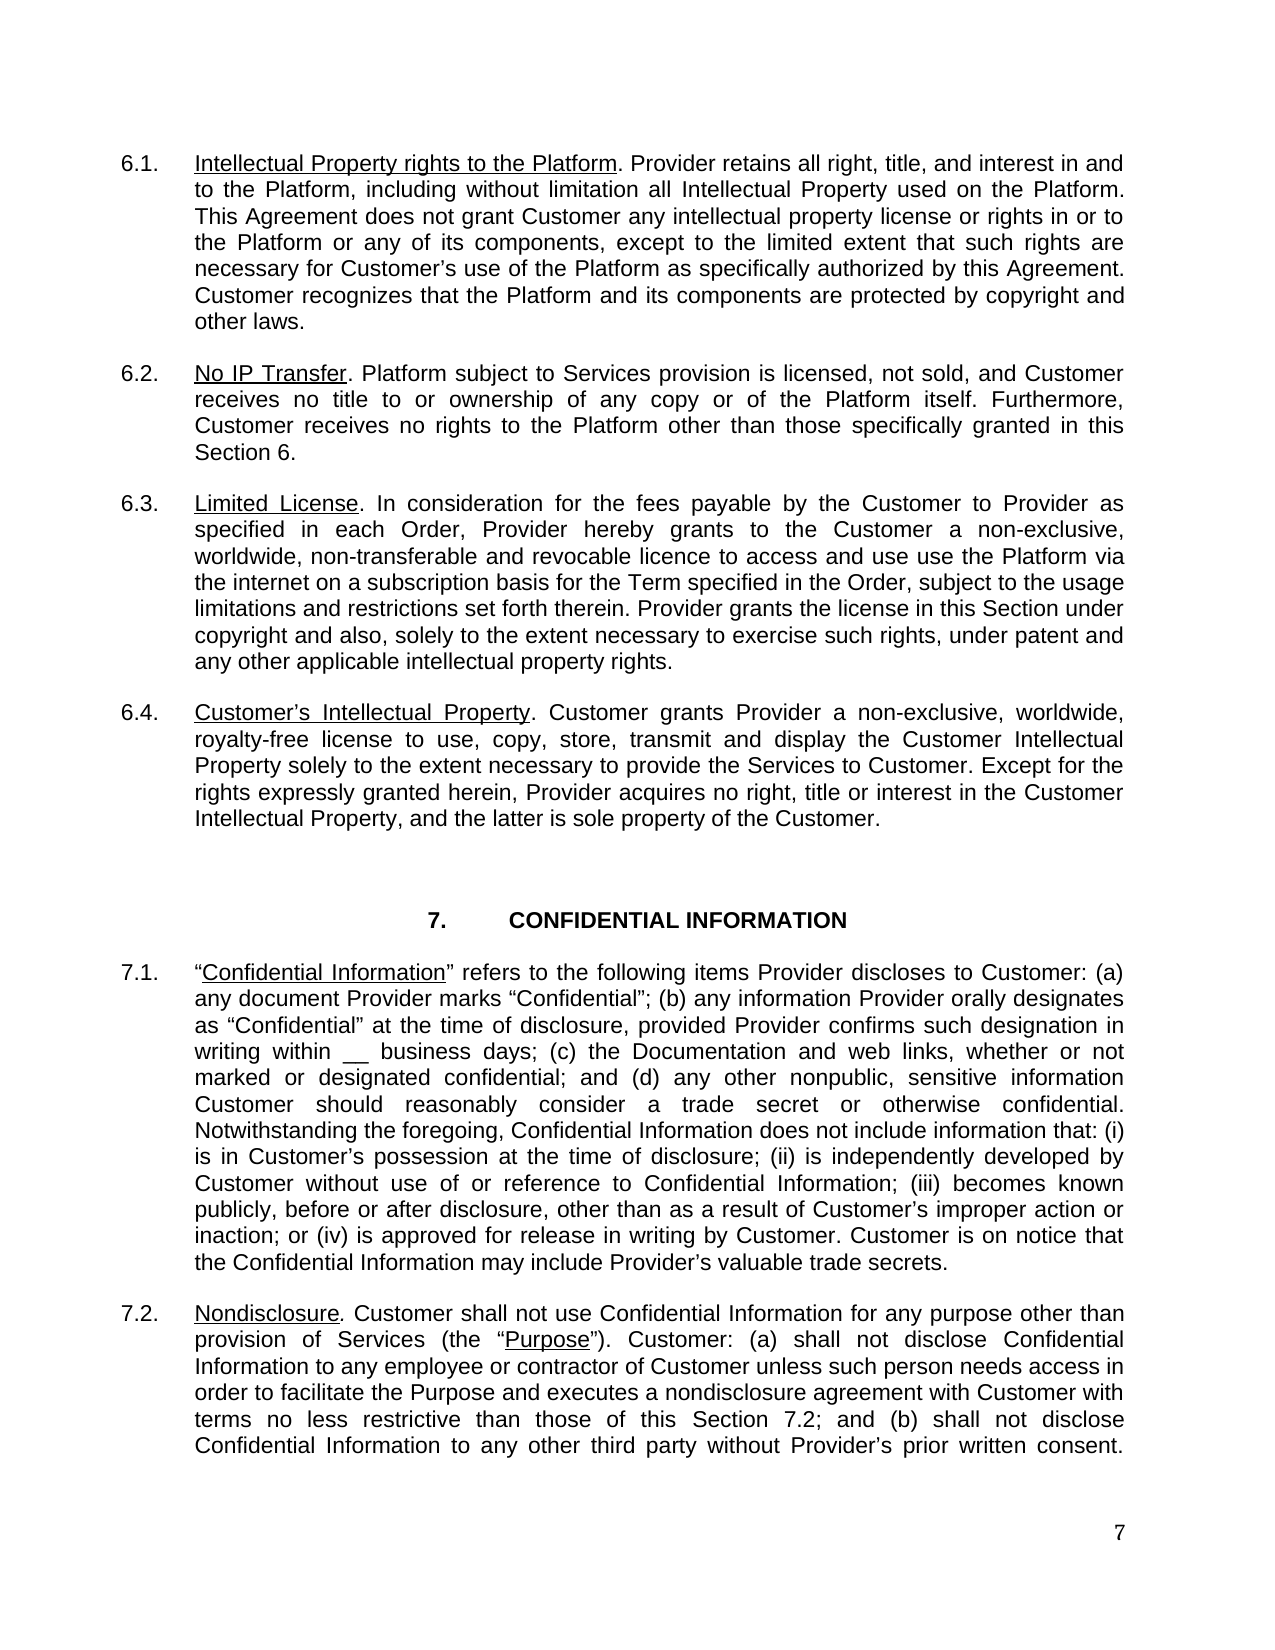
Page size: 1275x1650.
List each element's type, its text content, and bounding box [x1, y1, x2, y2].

list “Confidential Information” refers to the following items Provider discloses to Customer: (a) any document Provider marks “Confidential”; (b) any information Provider orally designates as “Confidential” at the time of disclosure, provided Provider confirms such designation in writing within __ business days; (c) the Documentation and web links, whether or not marked or designated confidential; and (d) any other nonpublic, sensitive information Customer should reasonably consider a trade secret or otherwise confidential. Notwithstanding the foregoing, Confidential Information does not include information that: (i) is in Customer’s possession at the time of disclosure; (ii) is independently developed by Customer without use of or reference to Confidential Information; (iii) becomes known publicly, before or after disclosure, other than as a result of Customer’s improper action or inaction; or (iv) is approved for release in writing by Customer. Customer is on notice that the Confidential Information may include Provider’s valuable trade secrets. [121, 959, 1125, 1275]
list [121, 1300, 1125, 1458]
list Intellectual Property rights to the Platform. Provider retains all right, title, and interest in and to the Platform, including without limitation all Intellectual Property used on the Platform. This Agreement does not grant Customer any intellectual property license or rights in or to the Platform or any of its components, except to the limited extent that such rights are necessary for Customer’s use of the Platform as specifically authorized by this Agreement. Customer recognizes that the Platform and its components are protected by copyright and other laws. [121, 150, 1125, 334]
list Customer’s Intellectual Property. Customer grants Provider a non-exclusive, worldwide, royalty-free license to use, copy, store, transmit and display the Customer Intellectual Property solely to the extent necessary to provide the Services to Customer. Except for the rights expressly granted herein, Provider acquires no right, title or interest in the Customer Intellectual Property, and the latter is sole property of the Customer. [121, 699, 1125, 831]
list No IP Transfer. Platform subject to Services provision is licensed, not sold, and Customer receives no title to or ownership of any copy or of the Platform itself. Furthermore, Customer receives no rights to the Platform other than those specifically granted in this Section 6. [121, 359, 1125, 465]
list Limited License. In consideration for the fees payable by the Customer to Provider as specified in each Order, Provider hereby grants to the Customer a non-exclusive, worldwide, non-transferable and revocable licence to access and use use the Platform via the internet on a subscription basis for the Term specified in the Order, subject to the usage limitations and restrictions set forth therein. Provider grants the license in this Section under copyright and also, solely to the extent necessary to exercise such rights, under patent and any other applicable intellectual property rights. [121, 490, 1125, 674]
list CONFIDENTIAL INFORMATION [150, 907, 1125, 934]
